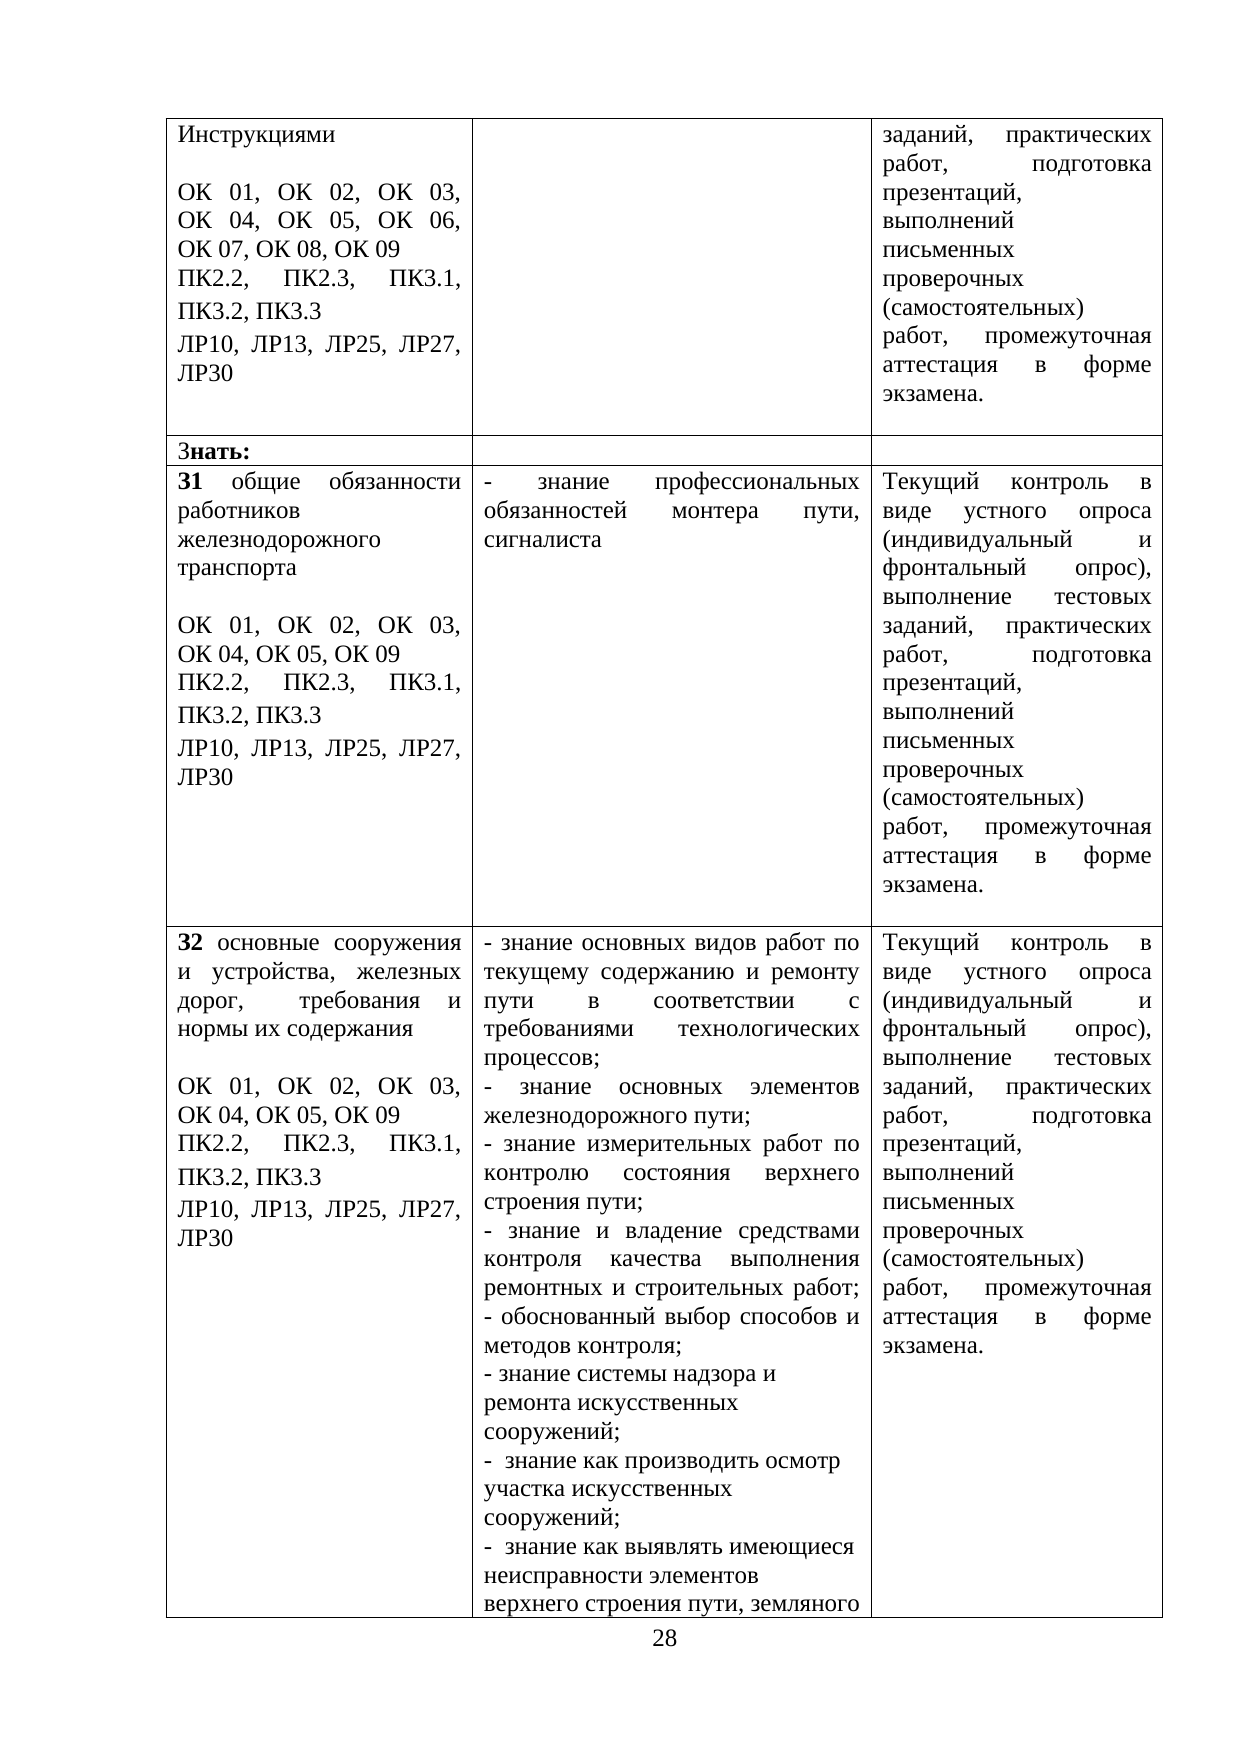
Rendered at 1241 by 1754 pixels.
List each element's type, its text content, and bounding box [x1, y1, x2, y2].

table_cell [473, 927, 871, 1617]
table_cell З1 общие обязанности работников железнодорожного транспорта ОК 01, ОК 02, ОК 03, ОК 04, ОК 05, ОК 09 ПК2.2, ПК2.3, ПК3.1, ПК3.2, ПК3.3 ЛР10, ЛР13, ЛР25, ЛР27, ЛР30 [167, 466, 472, 926]
table_cell [473, 436, 871, 465]
table_cell Знать: [167, 436, 472, 465]
table_cell [872, 436, 1162, 465]
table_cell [872, 119, 1162, 435]
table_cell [167, 927, 472, 1617]
table_cell - знание профессиональных обязанностей монтера пути, сигналиста [473, 466, 871, 926]
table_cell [872, 927, 1162, 1617]
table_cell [473, 119, 871, 435]
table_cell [167, 119, 472, 435]
